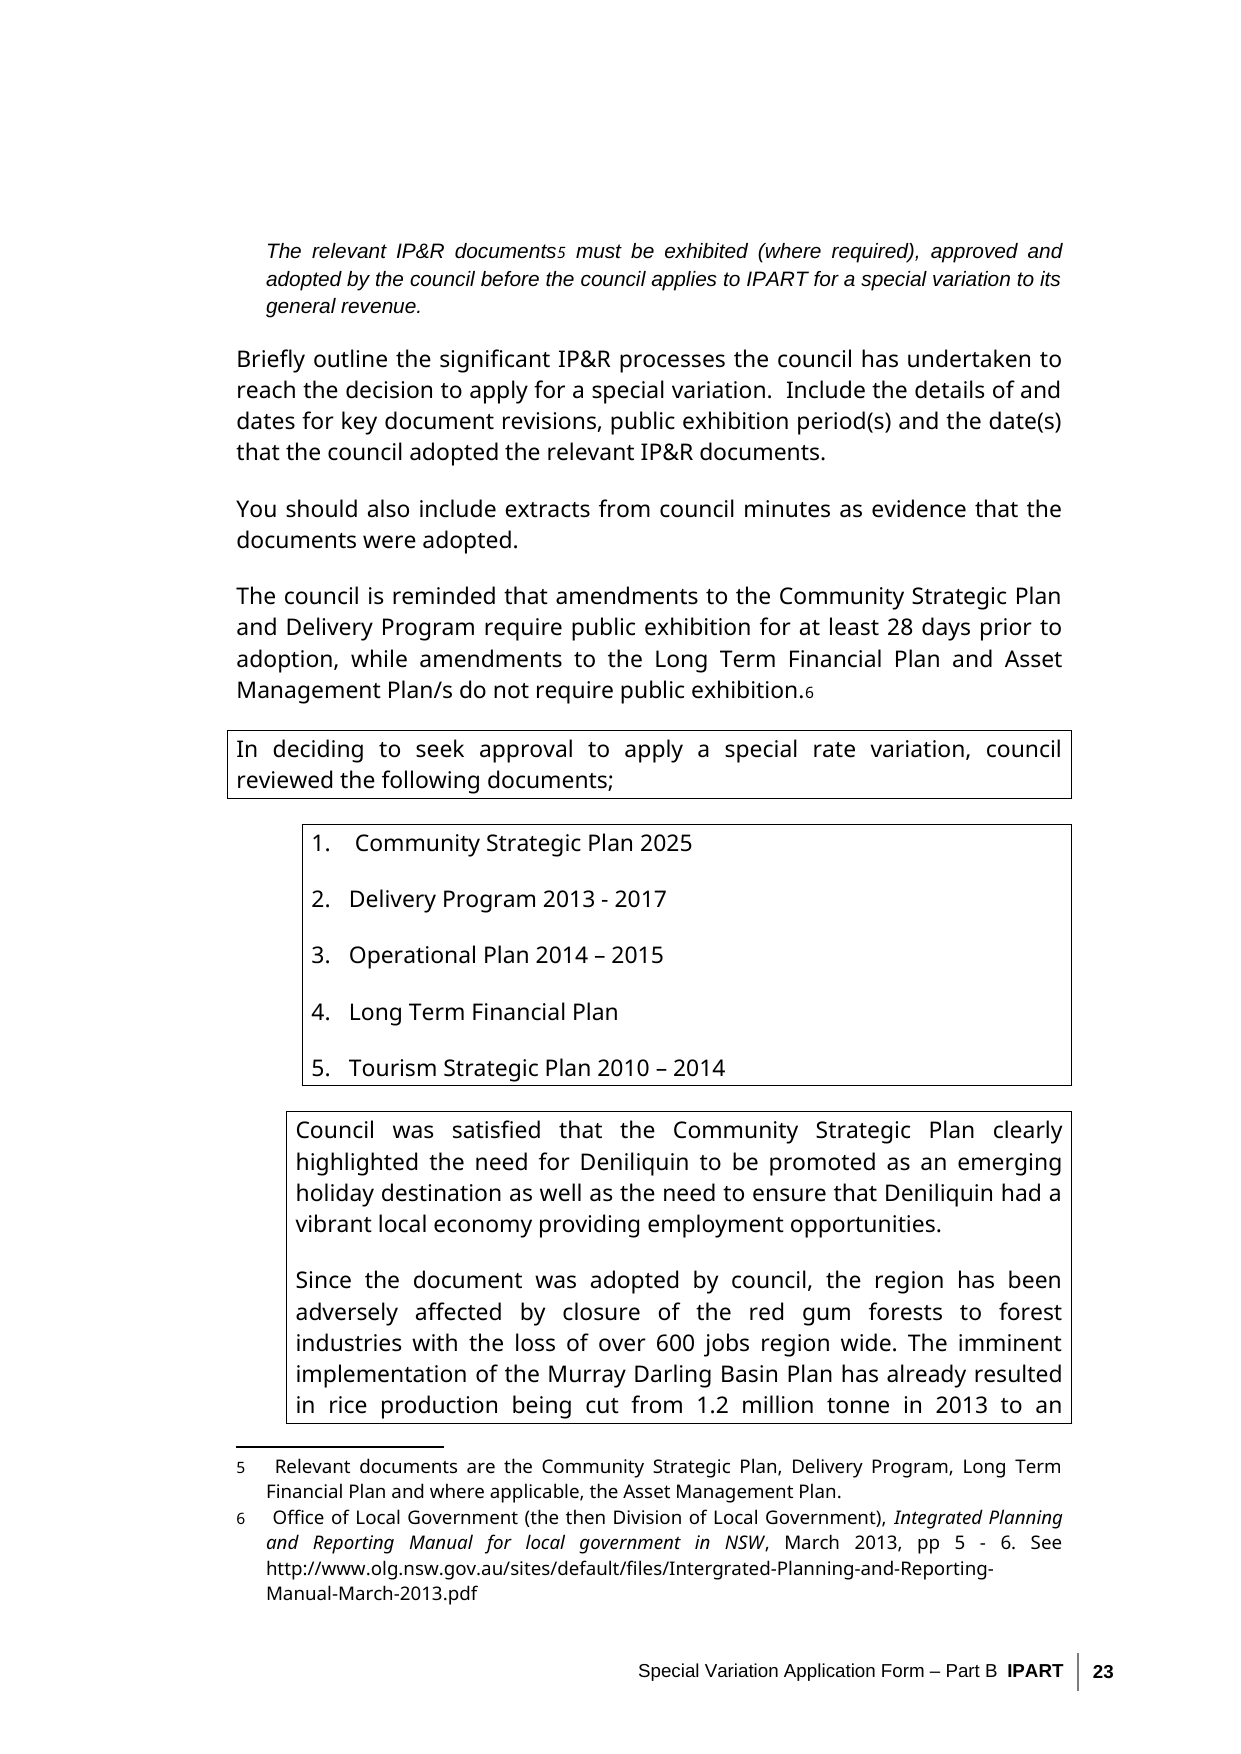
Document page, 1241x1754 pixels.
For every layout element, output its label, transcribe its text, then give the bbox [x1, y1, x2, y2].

text You should also include extracts from council minutes as evidence that the documents were adopted. [236, 492, 1063, 555]
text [287, 1261, 1071, 1423]
list Operational Plan 2014 – 2015 [303, 936, 1071, 971]
text The council is reminded that amendments to the Community Strategic Plan and Delivery Program require public exhibition for at least 28 days prior to adoption, while amendments to the Long Term Financial Plan and Asset Management Plan/s do not require public exhibition. [236, 580, 1063, 705]
text In deciding to seek approval to apply a special rate variation, council reviewed the following documents; [228, 731, 1071, 798]
text Council was satisfied that the Community Strategic Plan clearly highlighted the need for Deniliquin to be promoted as an emerging holiday destination as well as the need to ensure that Deniliquin had a vibrant local economy providing employment opportunities. [287, 1112, 1071, 1239]
text Briefly outline the significant IP&R processes the council has undertaken to reach the decision to apply for a special variation. Include the details of and dates for key document revisions, public exhibition period(s) and the date(s) that the council adopted the relevant IP&R documents. [236, 342, 1063, 467]
list Community Strategic Plan 2025 [303, 825, 1071, 858]
list Long Term Financial Plan [303, 992, 1071, 1027]
text The relevant IP&R documents must be exhibited (where required), approved and adopted by the council before the council applies to IPART for a special variation to its general revenue. [266, 236, 1063, 317]
list Tourism Strategic Plan 2010 – 2014 [303, 1049, 1071, 1085]
list Delivery Program 2013 - 2017 [303, 880, 1071, 914]
